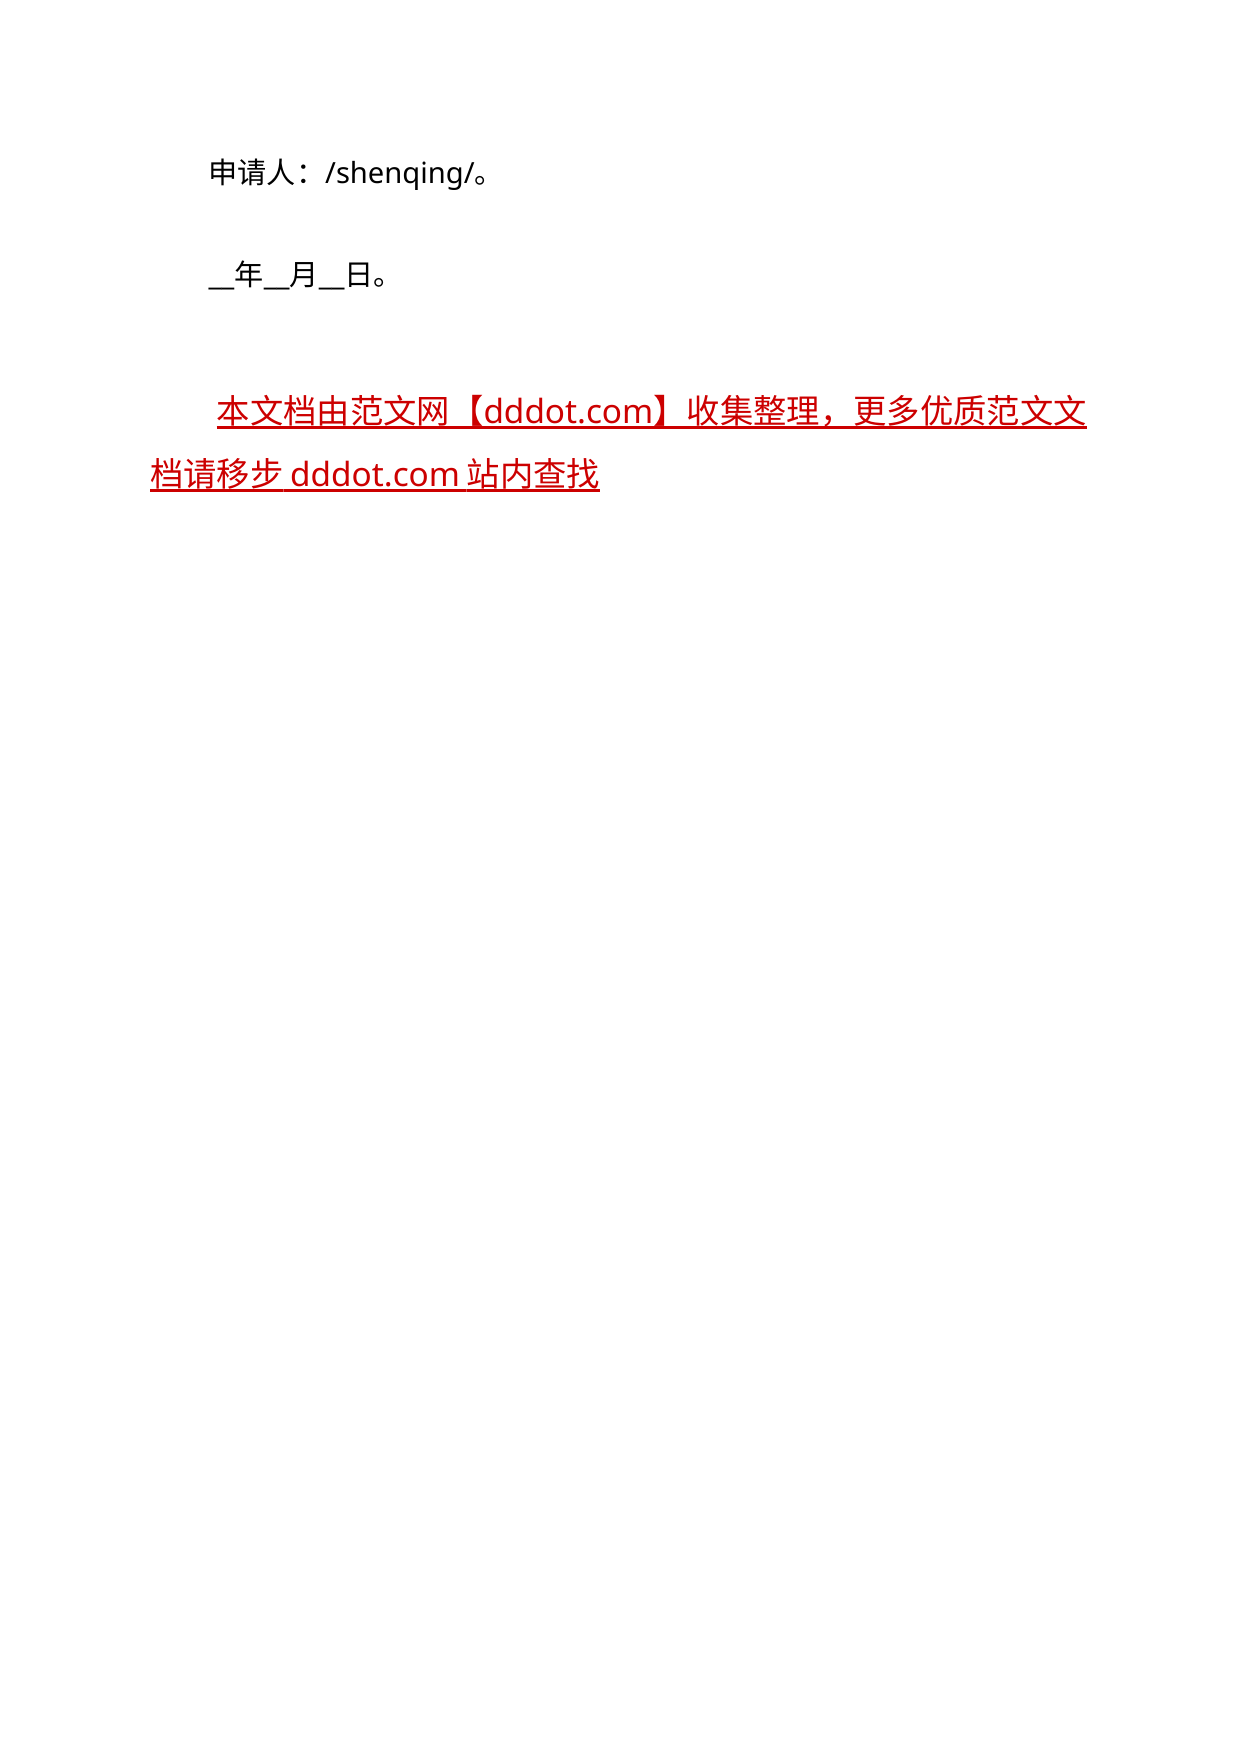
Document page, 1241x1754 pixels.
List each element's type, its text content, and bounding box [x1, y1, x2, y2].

text __年__月__日。 [150, 252, 1090, 294]
text 申请人：/shenqing/。 [150, 150, 1090, 192]
text 本文档由范文网【dddot.com】收集整理，更多优质范文文档请移步dddot.com站内查找 [150, 385, 1090, 496]
